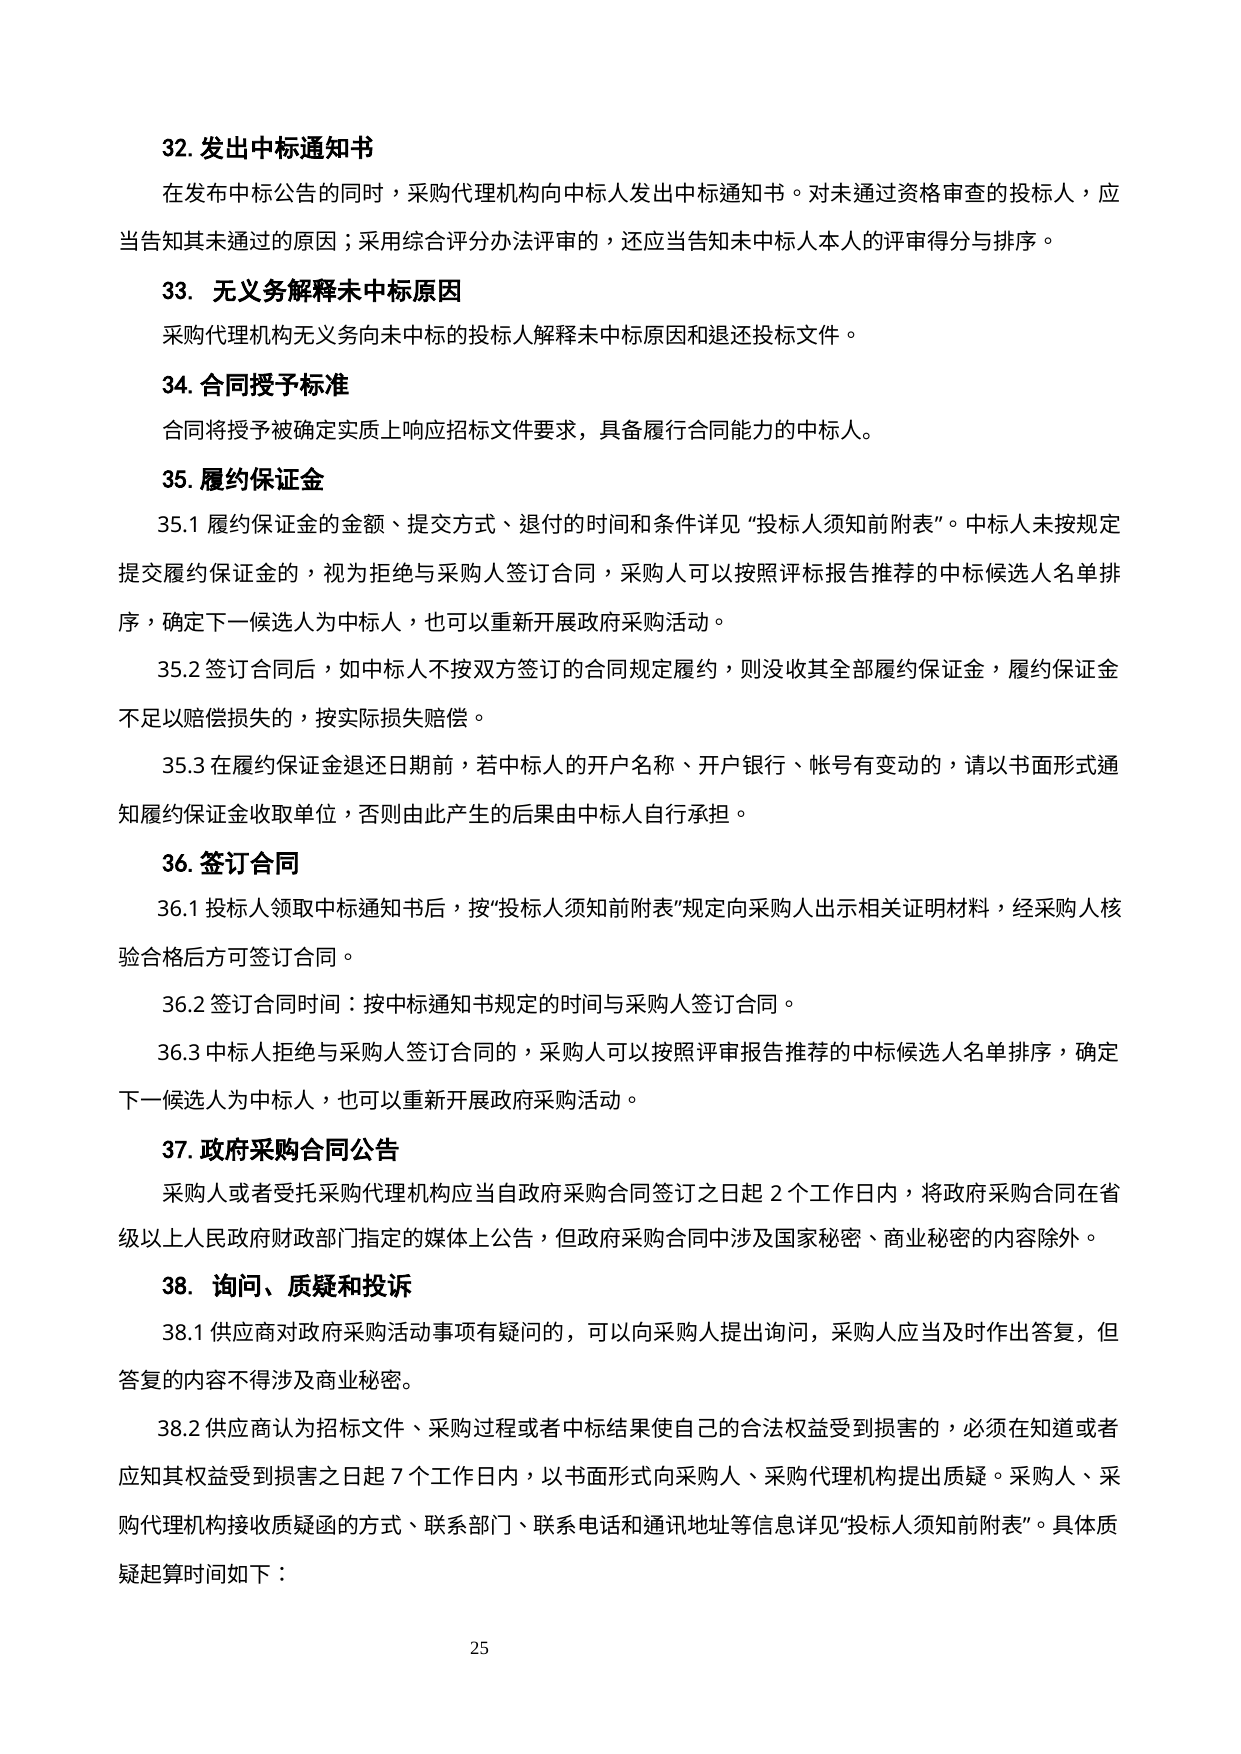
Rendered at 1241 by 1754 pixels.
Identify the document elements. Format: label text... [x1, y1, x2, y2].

text 35.1 履约保证金的金额、提交方式、退付的时间和条件详见 “投标人须知前附表”。中标人未按规定提交履约保证金的，视为拒绝与采购人签订合同，采购人可以按照评标报告推荐的中标候选人名单排序，确定下一候选人为中标人，也可以重新开展政府采购活动。 [118, 508, 1122, 638]
text 35.履约保证金 [162, 461, 1122, 493]
text 35.2签订合同后，如中标人不按双方签订的合同规定履约，则没收其全部履约保证金，履约保证金不足以赔偿损失的，按实际损失赔偿。 [118, 652, 1122, 734]
text 33. 无义务解释未中标原因 [162, 272, 1122, 305]
text 采购人或者受托采购代理机构应当自政府采购合同签订之日起2个工作日内，将政府采购合同在省级以上人民政府财政部门指定的媒体上公告，但政府采购合同中涉及国家秘密、商业秘密的内容除外。 [118, 1178, 1122, 1252]
text 36.3中标人拒绝与采购人签订合同的，采购人可以按照评审报告推荐的中标候选人名单排序，确定下一候选人为中标人，也可以重新开展政府采购活动。 [118, 1035, 1122, 1116]
text 36.1投标人领取中标通知书后，按“投标人须知前附表”规定向采购人出示相关证明材料，经采购人核验合格后方可签订合同。 [118, 892, 1122, 973]
text 在发布中标公告的同时，采购代理机构向中标人发出中标通知书。对未通过资格审查的投标人，应当告知其未通过的原因；采用综合评分办法评审的，还应当告知未中标人本人的评审得分与排序。 [118, 176, 1122, 257]
text 38.1供应商对政府采购活动事项有疑问的，可以向采购人提出询问，采购人应当及时作出答复，但答复的内容不得涉及商业秘密。 [118, 1314, 1122, 1395]
list 36.2签订合同时间：按中标通知书规定的时间与采购人签订合同。 [118, 988, 1122, 1020]
text 36.签订合同 [162, 845, 1122, 877]
text 32.发出中标通知书 [162, 129, 1122, 162]
list 35.3在履约保证金退还日期前，若中标人的开户名称、开户银行、帐号有变动的，请以书面形式通知履约保证金收取单位，否则由此产生的后果由中标人自行承担。 [118, 749, 1122, 830]
text 采购代理机构无义务向未中标的投标人解释未中标原因和退还投标文件。 [162, 319, 1122, 352]
text 合同将授予被确定实质上响应招标文件要求，具备履行合同能力的中标人。 [118, 413, 1122, 445]
text 37.政府采购合同公告 [162, 1131, 1122, 1164]
text 38.2供应商认为招标文件、采购过程或者中标结果使自己的合法权益受到损害的，必须在知道或者应知其权益受到损害之日起7个工作日内，以书面形式向采购人、采购代理机构提出质疑。采购人、采购代理机构接收质疑函的方式、联系部门、联系电话和通讯地址等信息详见“投标人须知前附表”。具体质疑起算时间如下： [118, 1411, 1122, 1590]
text 34.合同授予标准 [162, 367, 1122, 399]
text 38. 询问、质疑和投诉 [162, 1267, 1122, 1300]
